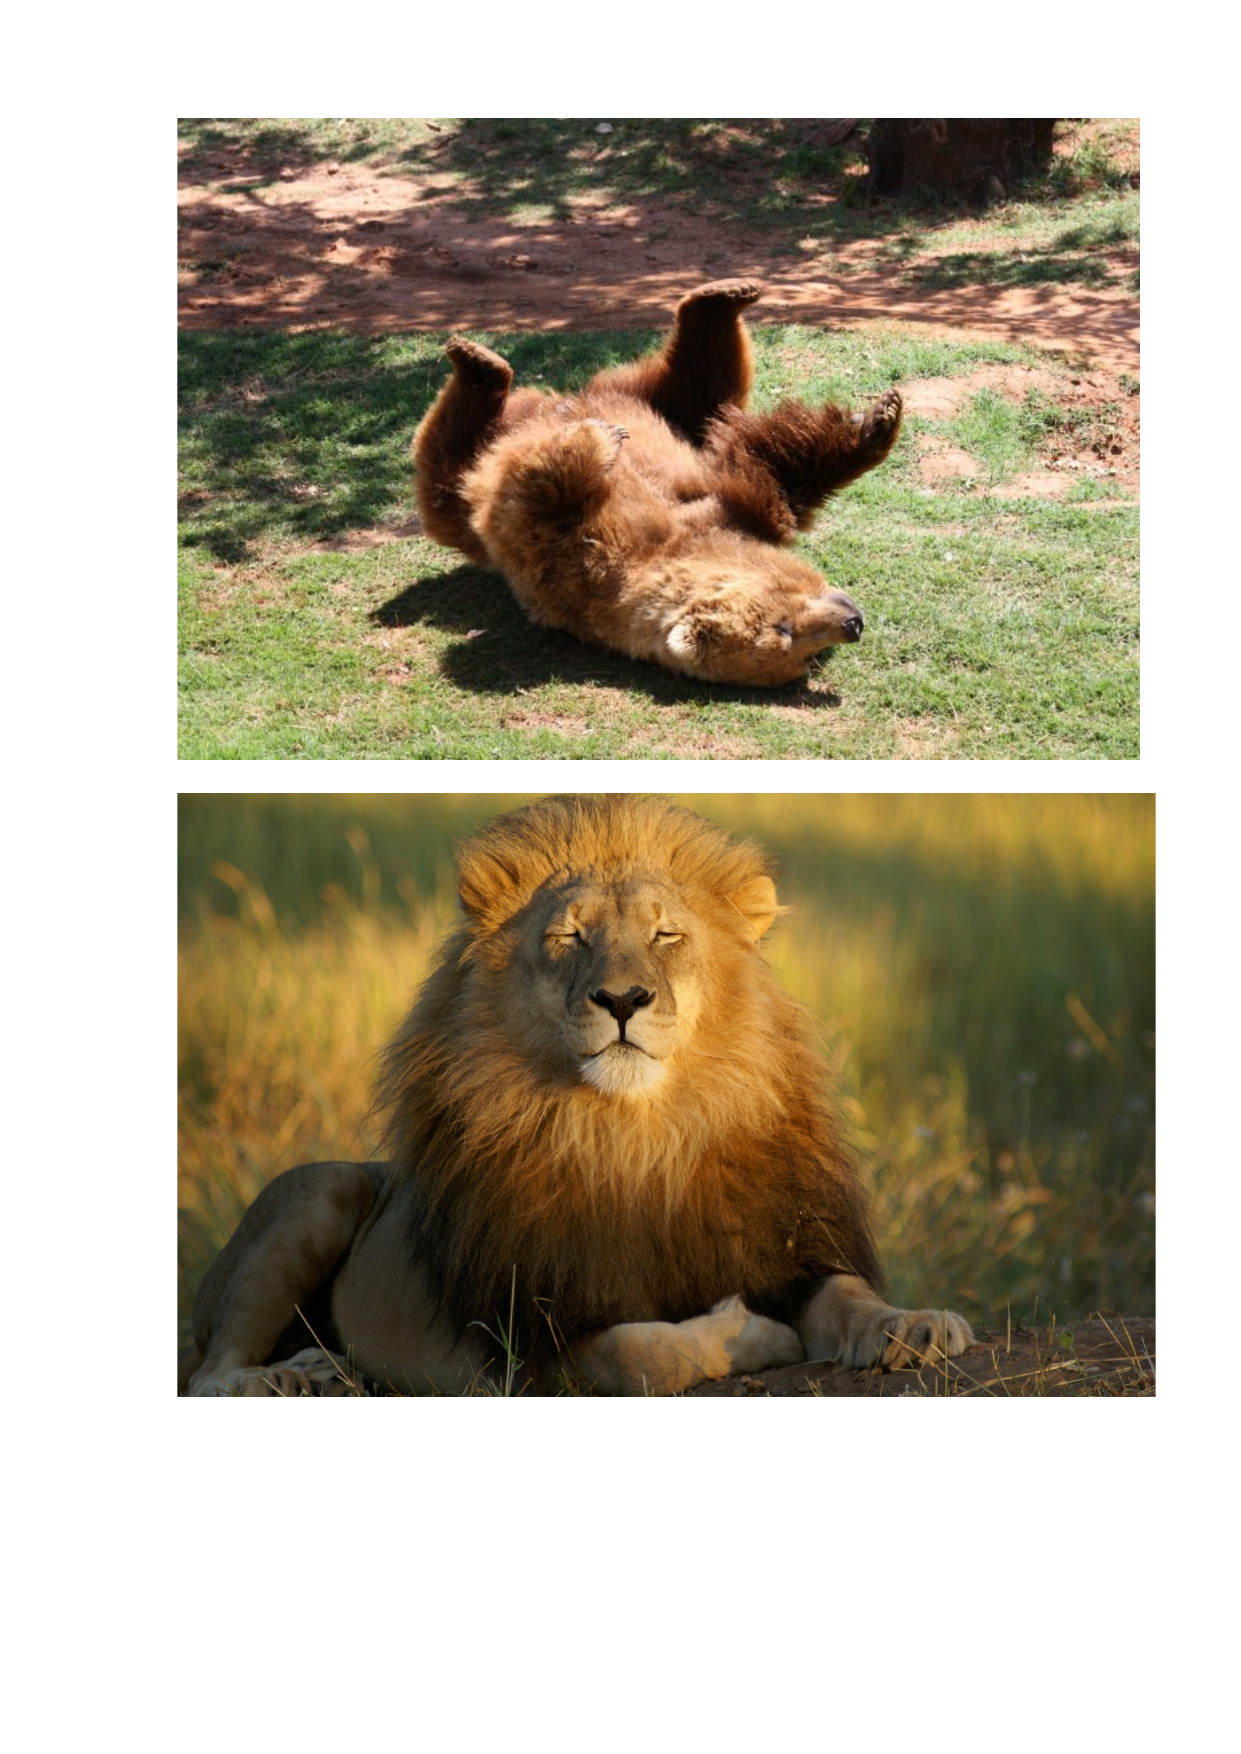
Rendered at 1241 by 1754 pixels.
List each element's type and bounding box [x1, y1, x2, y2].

picture [177, 793, 1156, 1397]
picture [177, 118, 1140, 760]
